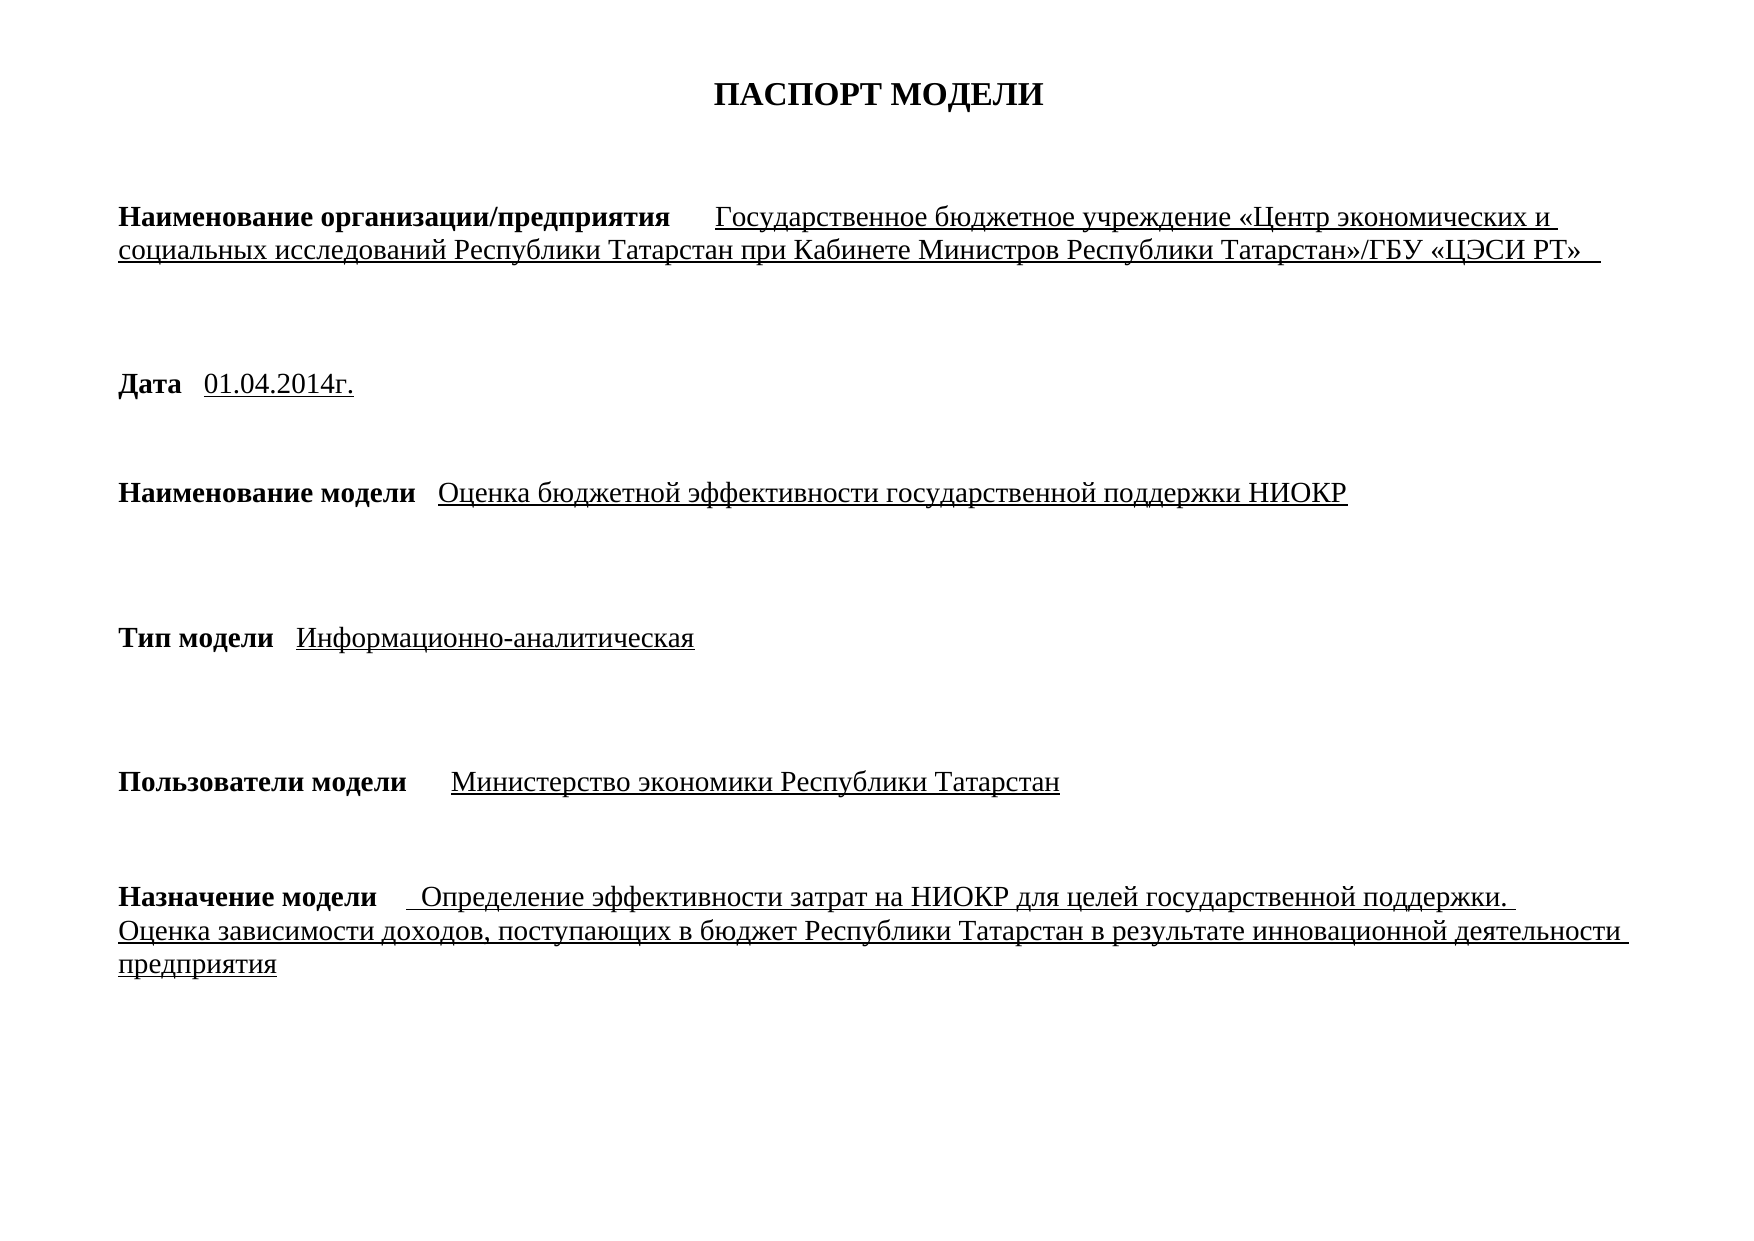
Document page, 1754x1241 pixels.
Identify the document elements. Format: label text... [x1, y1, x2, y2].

text Наименование модели Оценка бюджетной эффективности государственной поддержки НИОКР [118, 475, 1639, 509]
text Назначение модели Определение эффективности затрат на НИОКР для целей государственной поддержки. [118, 879, 1639, 913]
text Тип модели Информационно-аналитическая [118, 620, 1639, 653]
text ПАСПОРТ МОДЕЛИ [118, 74, 1639, 112]
text Дата 01.04.2014г. [118, 367, 1639, 400]
text Наименование организации/предприятия Государственное бюджетное учреждение «Центр экономических и социальных исследований Республики Татарстан при Кабинете Министров Республики Татарстан»/ГБУ «ЦЭСИ РТ» [118, 199, 1639, 266]
text Пользователи модели Министерство экономики Республики Татарстан [118, 764, 1639, 798]
text Оценка зависимости доходов, поступающих в бюджет Республики Татарстан в результате инновационной деятельности предприятия [118, 913, 1639, 980]
